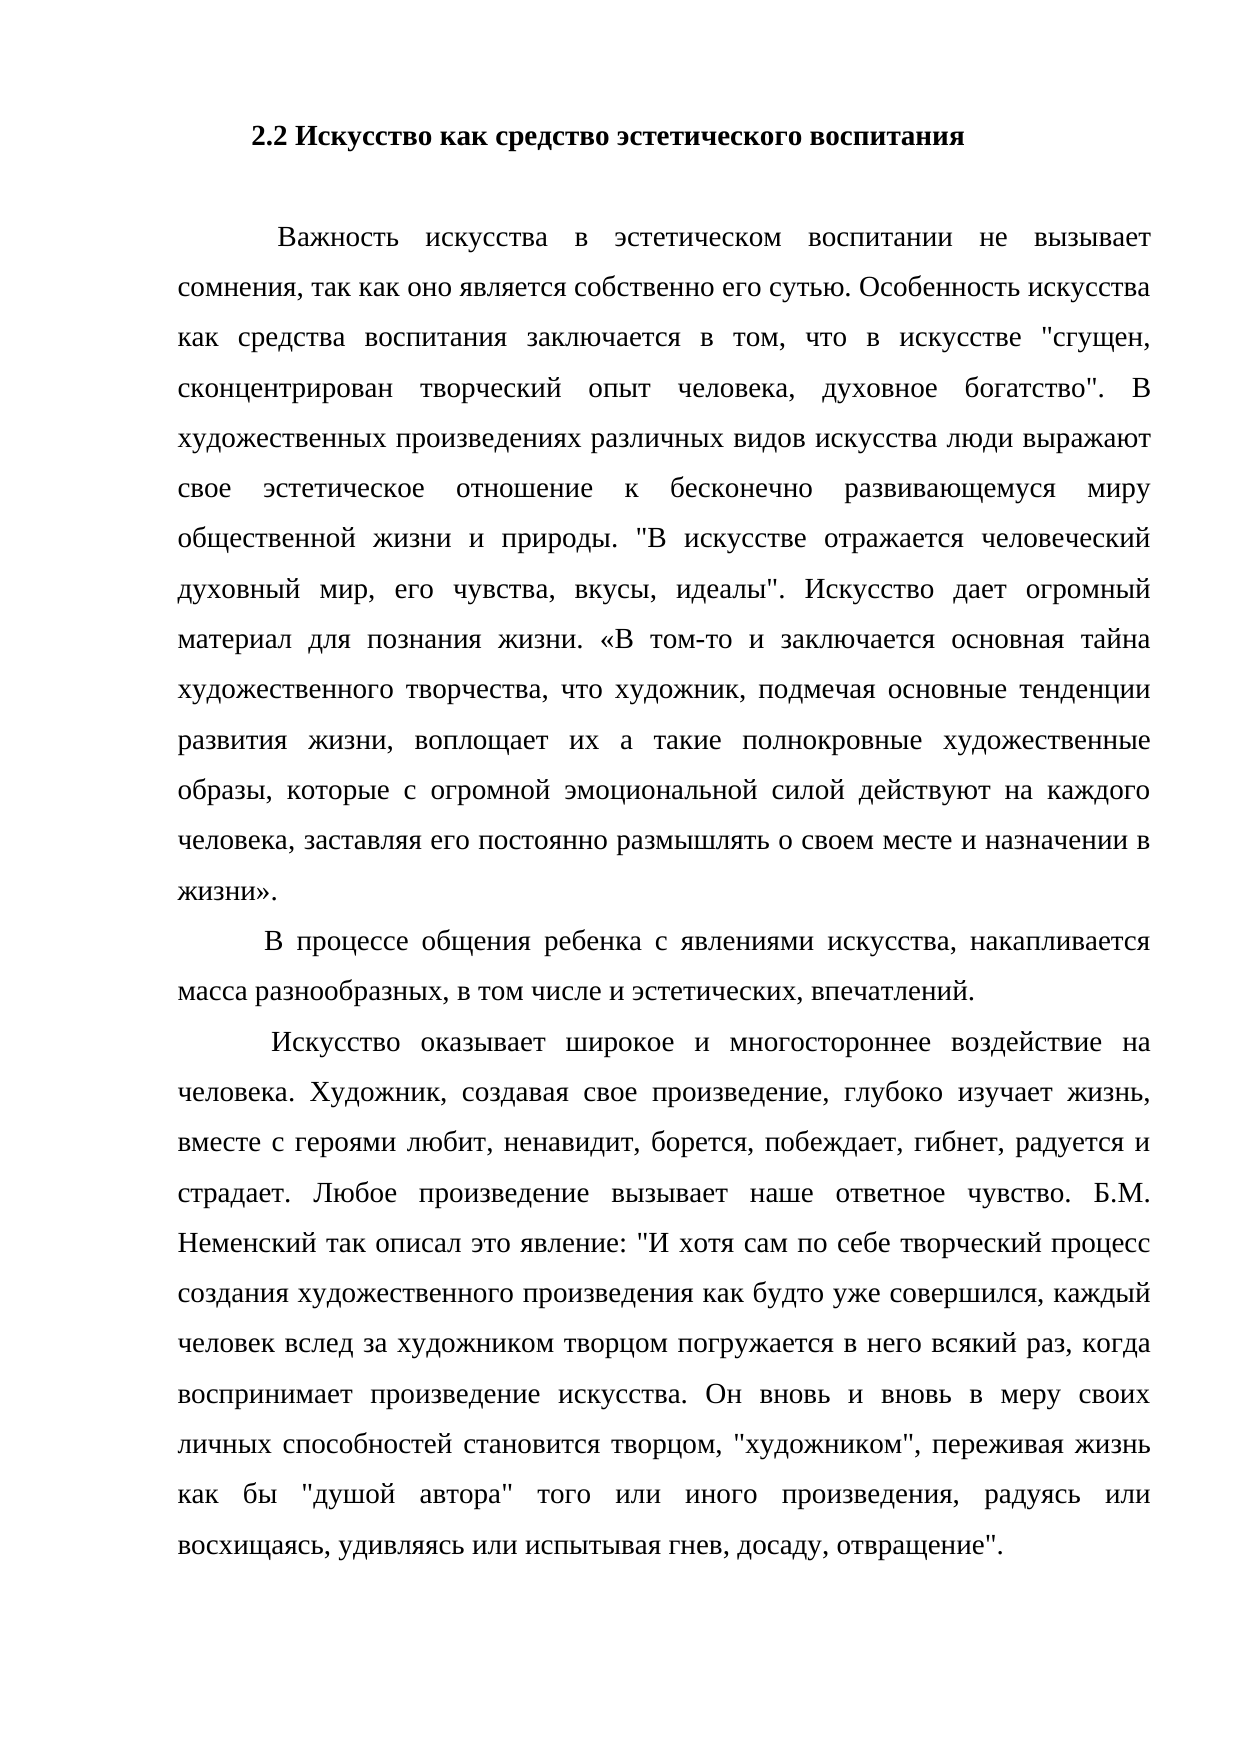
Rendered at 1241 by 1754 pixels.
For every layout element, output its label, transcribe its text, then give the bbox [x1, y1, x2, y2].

text Искусство оказывает широкое и многостороннее воздействие на человека. Художник, создавая свое произведение, глубоко изучает жизнь, вместе с героями любит, ненавидит, борется, побеждает, гибнет, радуется и страдает. Любое произведение вызывает наше ответное чувство. Б.М. Неменский так описал это явление: "И хотя сам по себе творческий процесс создания художественного произведения как будто уже совершился, каждый человек вслед за художником творцом погружается в него всякий раз, когда воспринимает произведение искусства. Он вновь и вновь в меру своих личных способностей становится творцом, "художником", переживая жизнь как бы "душой автора" того или иного произведения, радуясь или восхищаясь, удивляясь или испытывая гнев, досаду, отвращение". [177, 1024, 1152, 1560]
text В процессе общения ребенка с явлениями искусства, накапливается масса разнообразных, в том числе и эстетических, впечатлений. [177, 923, 1152, 1007]
text Важность искусства в эстетическом воспитании не вызывает сомнения, так как оно является собственно его сутью. Особенность искусства как средства воспитания заключается в том, что в искусстве "сгущен, сконцентрирован творческий опыт человека, духовное богатство". В художественных произведениях различных видов искусства люди выражают свое эстетическое отношение к бесконечно развивающемуся миру общественной жизни и природы. "В искусстве отражается человеческий духовный мир, его чувства, вкусы, идеалы". Искусство дает огромный материал для познания жизни. «В том-то и заключается основная тайна художественного творчества, что художник, подмечая основные тенденции развития жизни, воплощает их а такие полнокровные художественные образы, которые с огромной эмоциональной силой действуют на каждого человека, заставляя его постоянно размышлять о своем месте и назначении в жизни». [177, 219, 1152, 906]
text 2.2 Искусство как средство эстетического воспитания [177, 118, 1152, 152]
